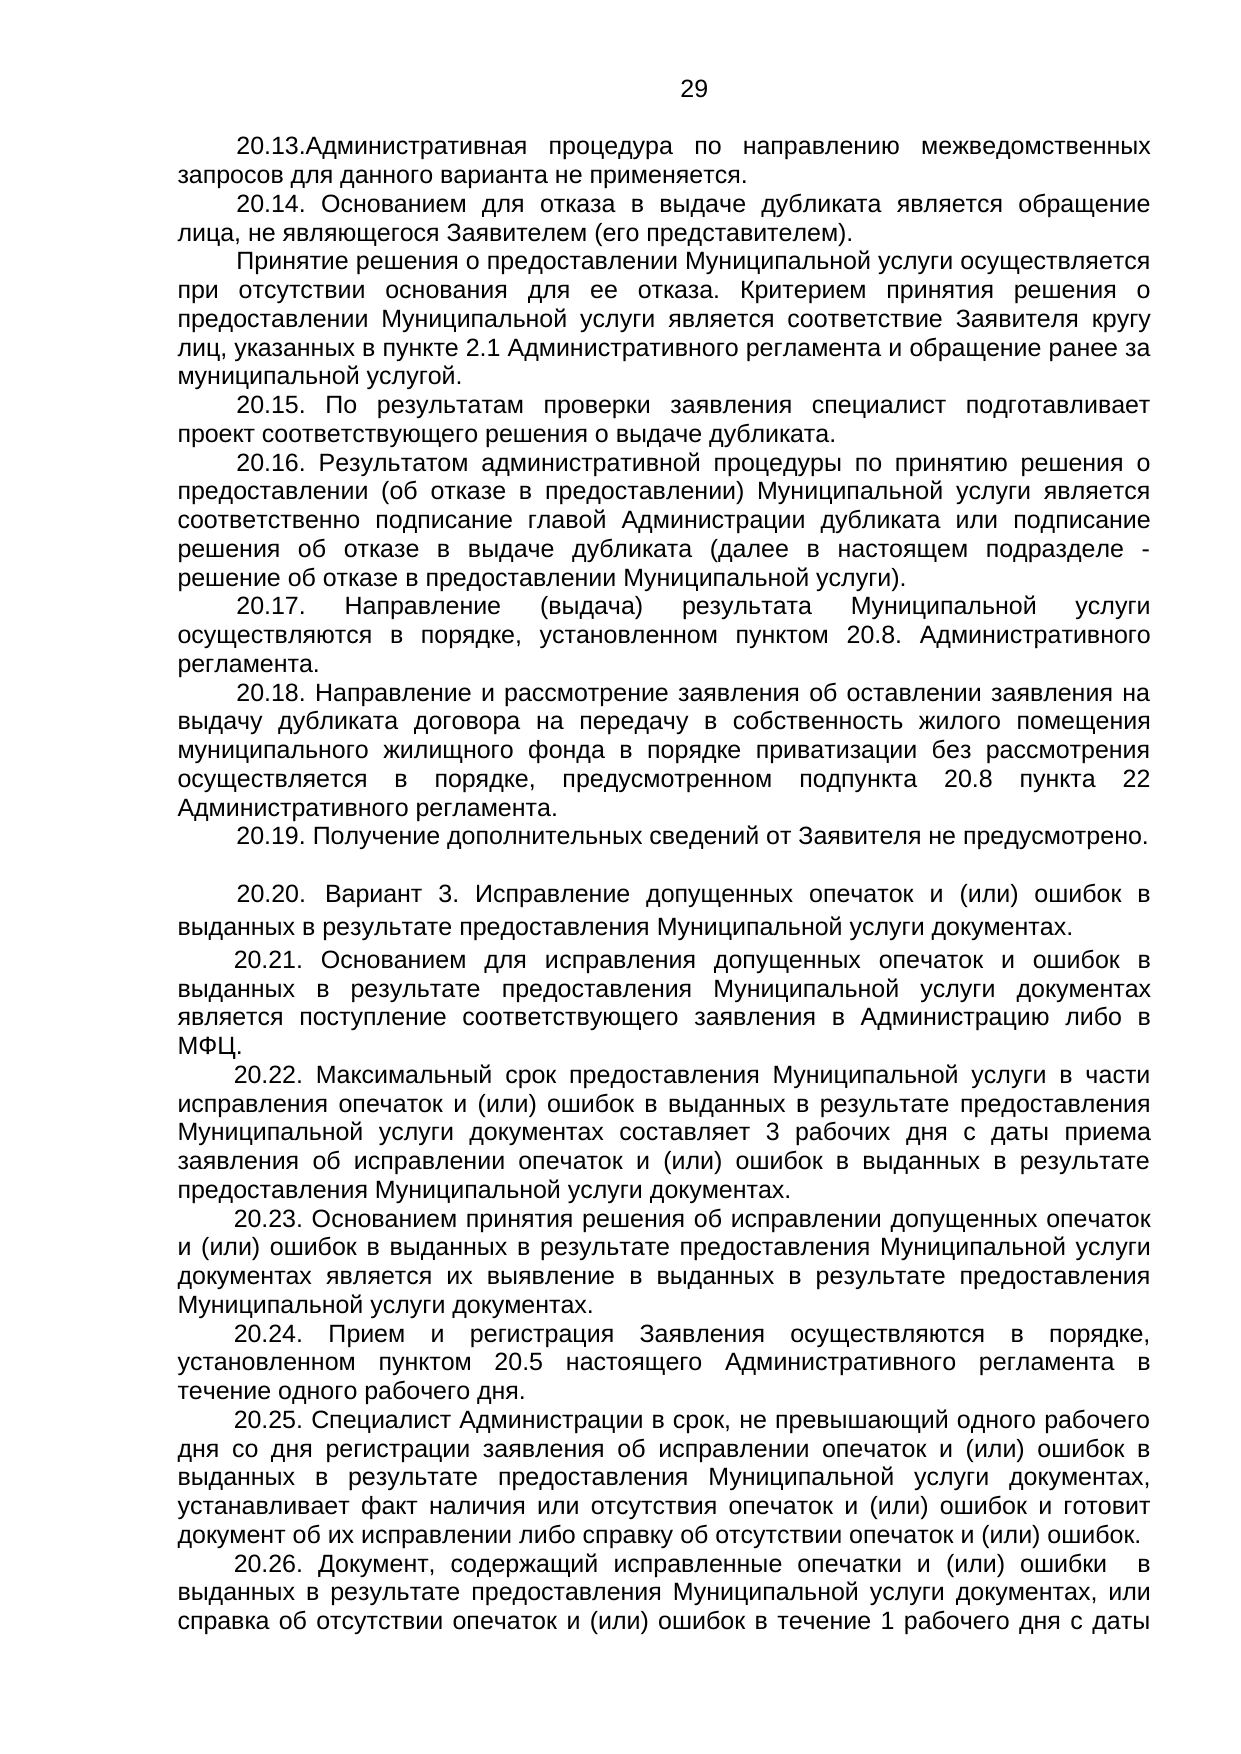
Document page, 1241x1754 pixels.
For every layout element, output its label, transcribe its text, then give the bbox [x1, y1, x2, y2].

text 20.25. Специалист Администрации в срок, не превышающий одного рабочего дня со дня регистрации заявления об исправлении опечаток и (или) ошибок в выданных в результате предоставления Муниципальной услуги документах, устанавливает факт наличия или отсутствия опечаток и (или) ошибок и готовит документ об их исправлении либо справку об отсутствии опечаток и (или) ошибок. [177, 1405, 1152, 1548]
list Вариант 3. Исправление допущенных опечаток и (или) ошибок в выданных в результате предоставления Муниципальной услуги документах. [177, 879, 1152, 941]
text 20.15. По результатам проверки заявления специалист подготавливает проект соответствующего решения о выдаче дубликата. [177, 390, 1152, 447]
text 20.24. Прием и регистрация Заявления осуществляются в порядке, установленном пунктом 20.5 настоящего Административного регламента в течение одного рабочего дня. [177, 1318, 1152, 1405]
text 20.16. Результатом административной процедуры по принятию решения о предоставлении (об отказе в предоставлении) Муниципальной услуги является соответственно подписание главой Администрации дубликата или подписание решения об отказе в выдаче дубликата (далее в настоящем подразделе - решение об отказе в предоставлении Муниципальной услуги). [177, 447, 1152, 591]
text 20.21. Основанием для исправления допущенных опечаток и ошибок в выданных в результате предоставления Муниципальной услуги документах является поступление соответствующего заявления в Администрацию либо в МФЦ. [177, 945, 1152, 1060]
text 20.14. Основанием для отказа в выдаче дубликата является обращение лица, не являющегося Заявителем (его представителем). [177, 189, 1152, 246]
text Принятие решения о предоставлении Муниципальной услуги осуществляется при отсутствии основания для ее отказа. Критерием принятия решения о предоставлении Муниципальной услуги является соответствие Заявителя кругу лиц, указанных в пункте 2.1 Административного регламента и обращение ранее за муниципальной услугой. [177, 246, 1152, 390]
text 20.19. Получение дополнительных сведений от Заявителя не предусмотрено. [177, 821, 1152, 850]
text 20.17. Направление (выдача) результата Муниципальной услуги осуществляются в порядке, установленном пунктом 20.8. Административного регламента. [177, 591, 1152, 677]
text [177, 1548, 1152, 1635]
text 20.22. Максимальный срок предоставления Муниципальной услуги в части исправления опечаток и (или) ошибок в выданных в результате предоставления Муниципальной услуги документах составляет 3 рабочих дня с даты приема заявления об исправлении опечаток и (или) ошибок в выданных в результате предоставления Муниципальной услуги документах. [177, 1060, 1152, 1203]
text 20.23. Основанием принятия решения об исправлении допущенных опечаток и (или) ошибок в выданных в результате предоставления Муниципальной услуги документах является их выявление в выданных в результате предоставления Муниципальной услуги документах. [177, 1203, 1152, 1318]
text 20.13.Административная процедура по направлению межведомственных запросов для данного варианта не применяется. [177, 131, 1152, 189]
text 20.18. Направление и рассмотрение заявления об оставлении заявления на выдачу дубликата договора на передачу в собственность жилого помещения муниципального жилищного фонда в порядке приватизации без рассмотрения осуществляется в порядке, предусмотренном подпункта 20.8 пункта 22 Административного регламента. [177, 677, 1152, 821]
